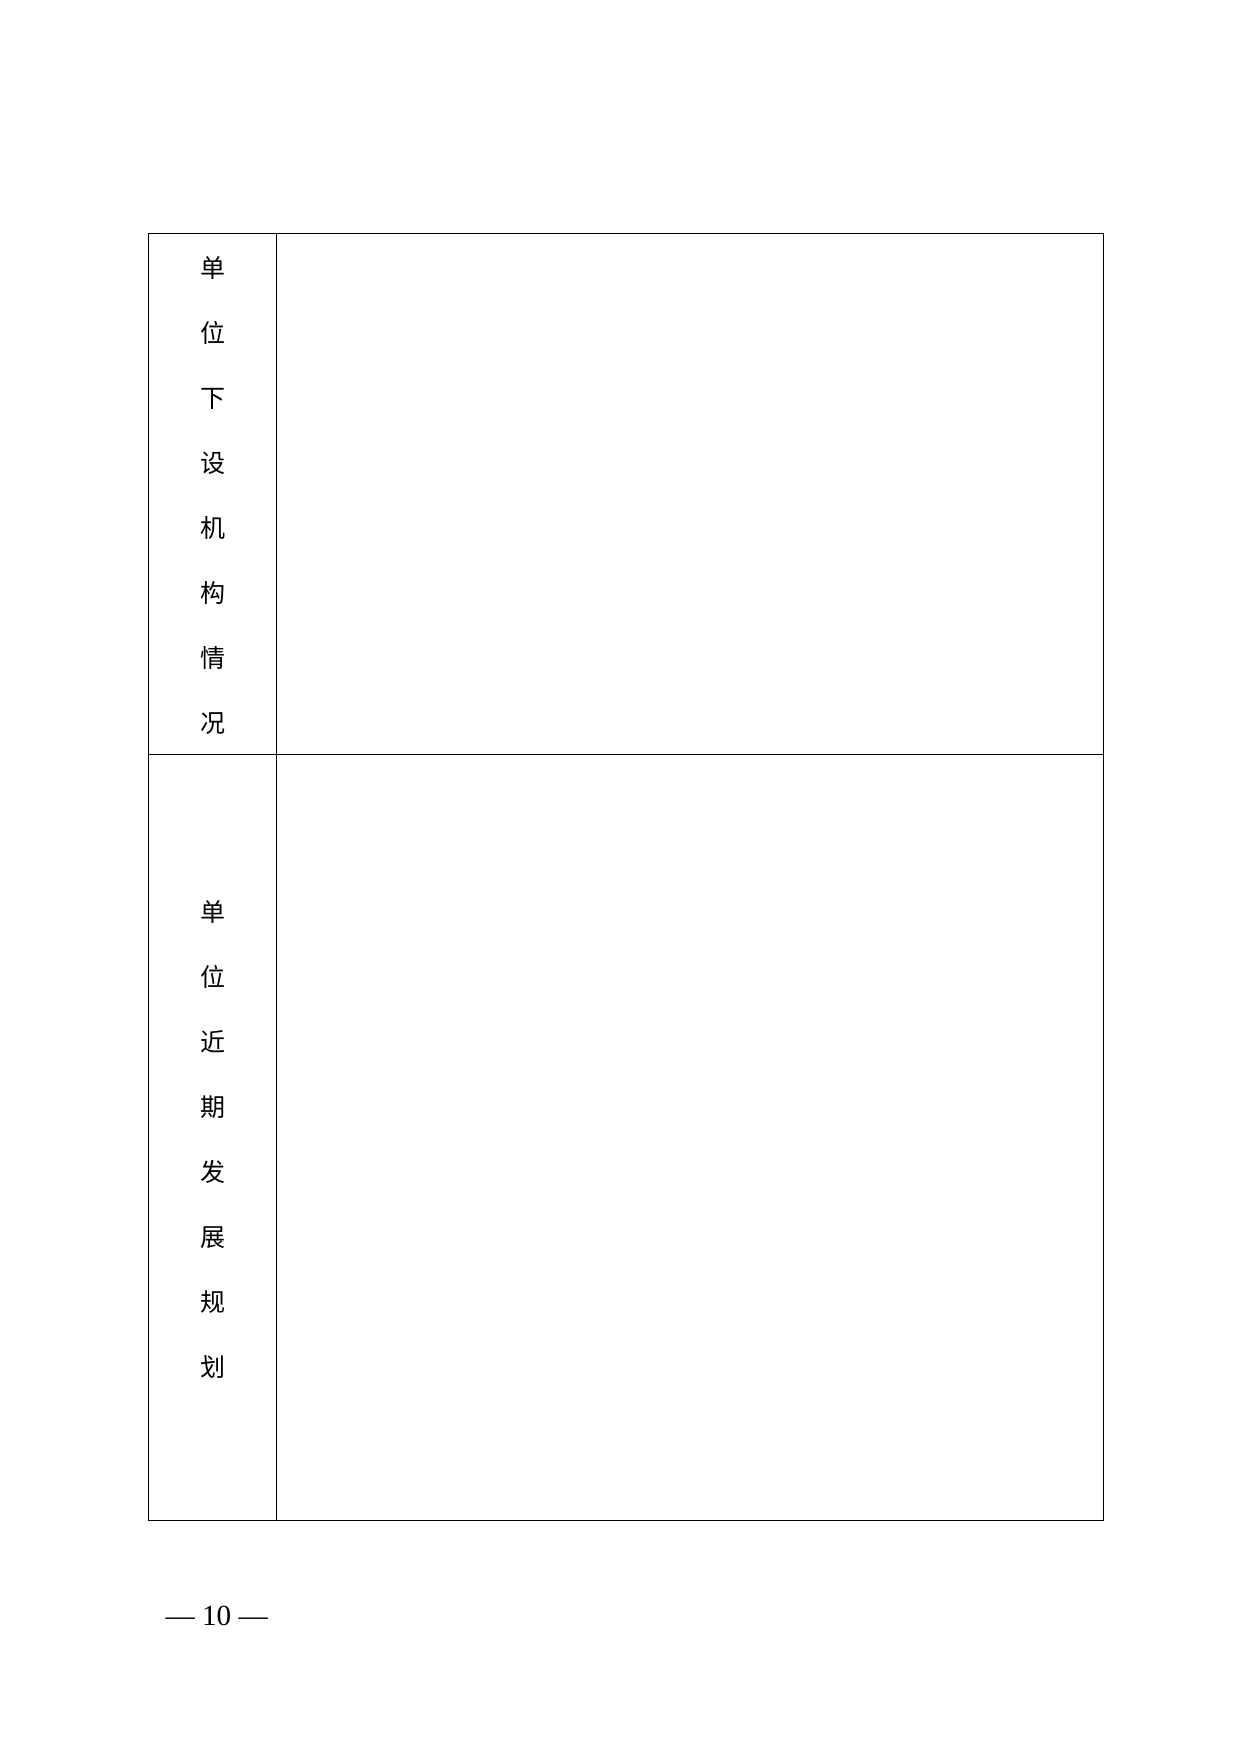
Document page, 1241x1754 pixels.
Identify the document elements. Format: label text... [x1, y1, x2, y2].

table_cell 单 位 近 期 发 展 规 划 [149, 755, 276, 1520]
table_cell 单 位 下 设 机 构 情 况 [149, 234, 276, 754]
table_cell [277, 234, 1103, 754]
table_cell [277, 755, 1103, 1520]
